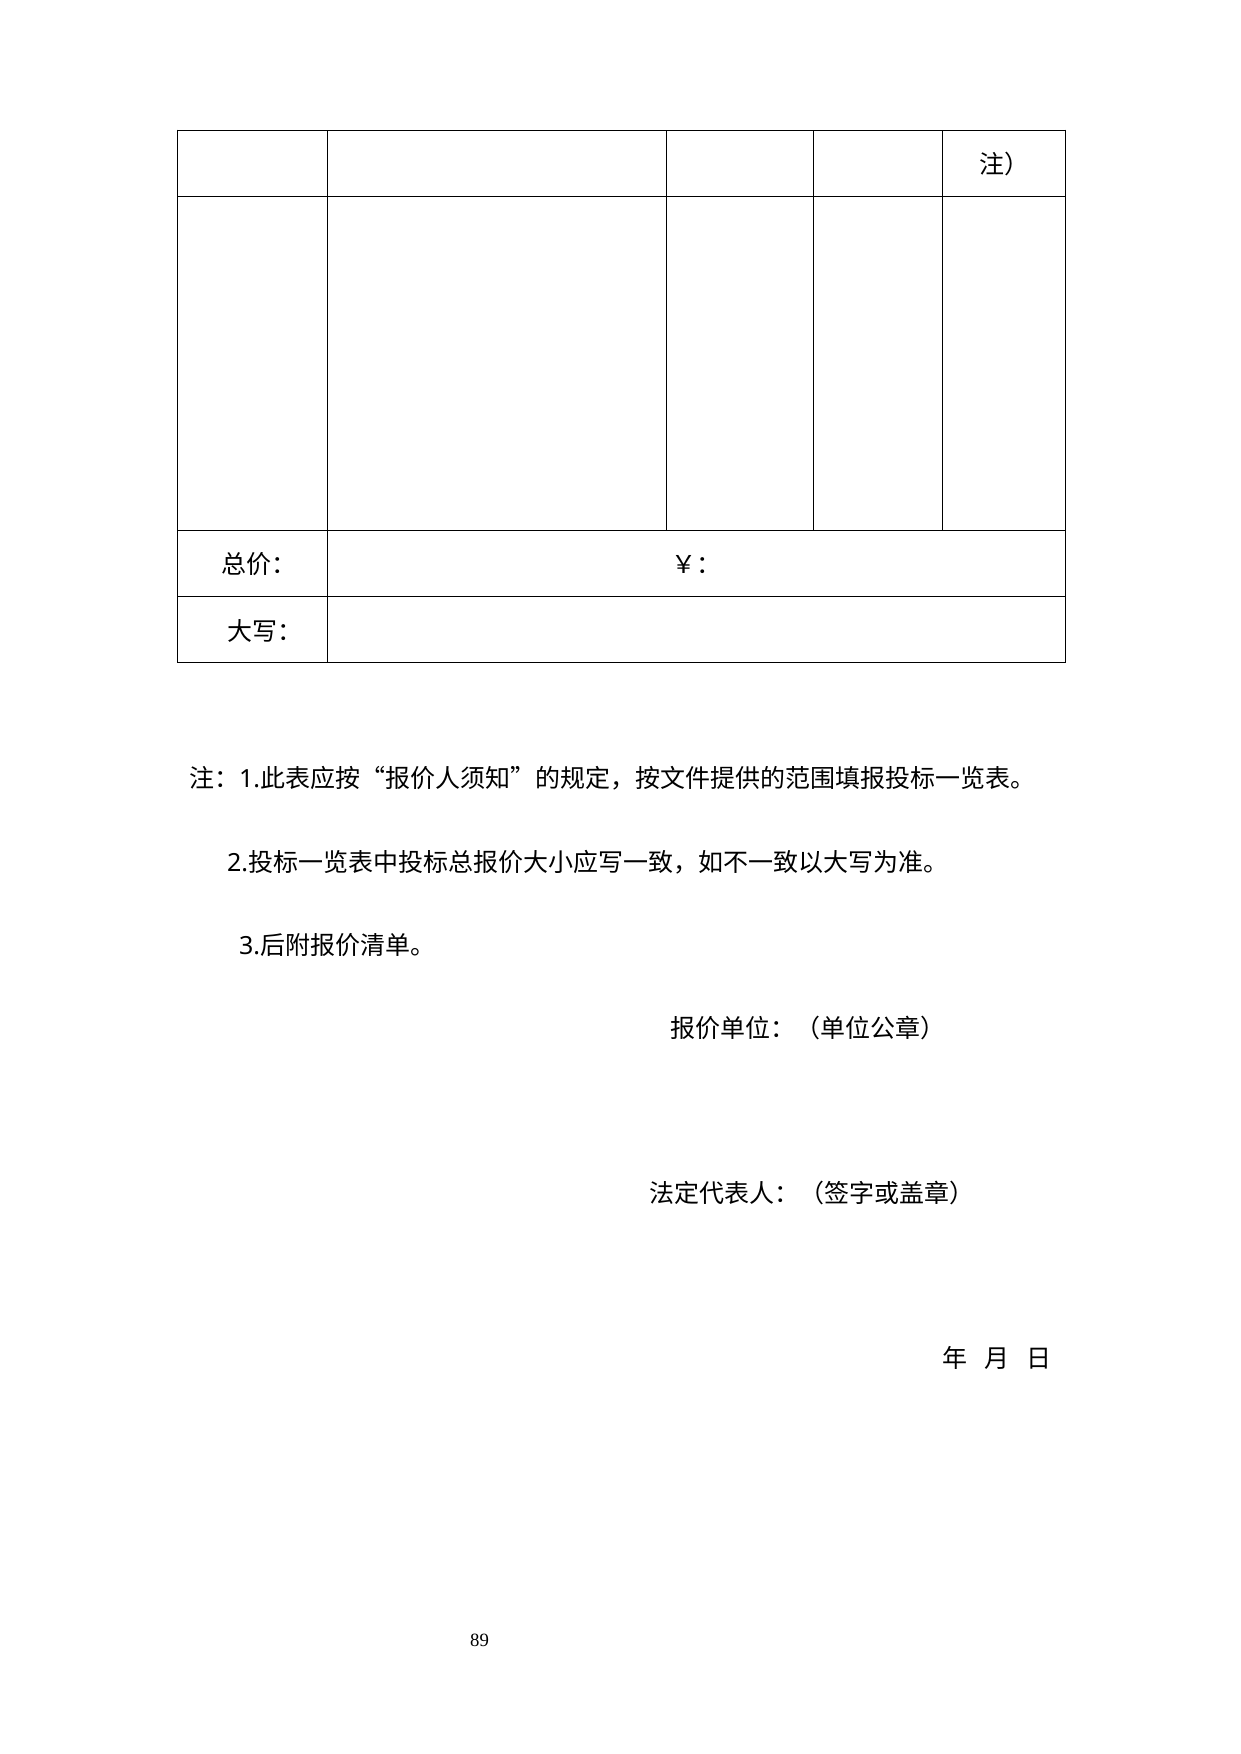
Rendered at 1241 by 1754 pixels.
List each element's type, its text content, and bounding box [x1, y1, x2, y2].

table_header 项目名称 [178, 131, 327, 196]
table_header 建设规模 [328, 131, 666, 196]
text 法定代表人：（签字或盖章） [189, 1159, 1051, 1224]
table_cell [667, 197, 813, 529]
text 年 月 日 [189, 1324, 1051, 1389]
table_cell 大写： [178, 597, 327, 662]
table_header 总价（元） [667, 131, 813, 196]
table_header 计划工期 [814, 131, 942, 196]
text 2.投标一览表中投标总报价大小应写一致，如不一致以大写为准。 [189, 828, 1051, 893]
table_cell [328, 197, 666, 529]
text 报价单位：（单位公章） [189, 994, 1051, 1059]
text 注：1.此表应按“报价人须知”的规定，按文件提供的范围填报投标一览表。 [189, 744, 1051, 809]
table_cell ￥： [328, 531, 1065, 596]
table_cell [178, 197, 327, 529]
table_cell [814, 197, 942, 529]
table_header （备注） [943, 131, 1065, 196]
table_cell [328, 597, 1065, 662]
table_cell 总价： [178, 531, 327, 596]
text 3.后附报价清单。 [189, 911, 1051, 976]
table_cell [943, 197, 1065, 529]
